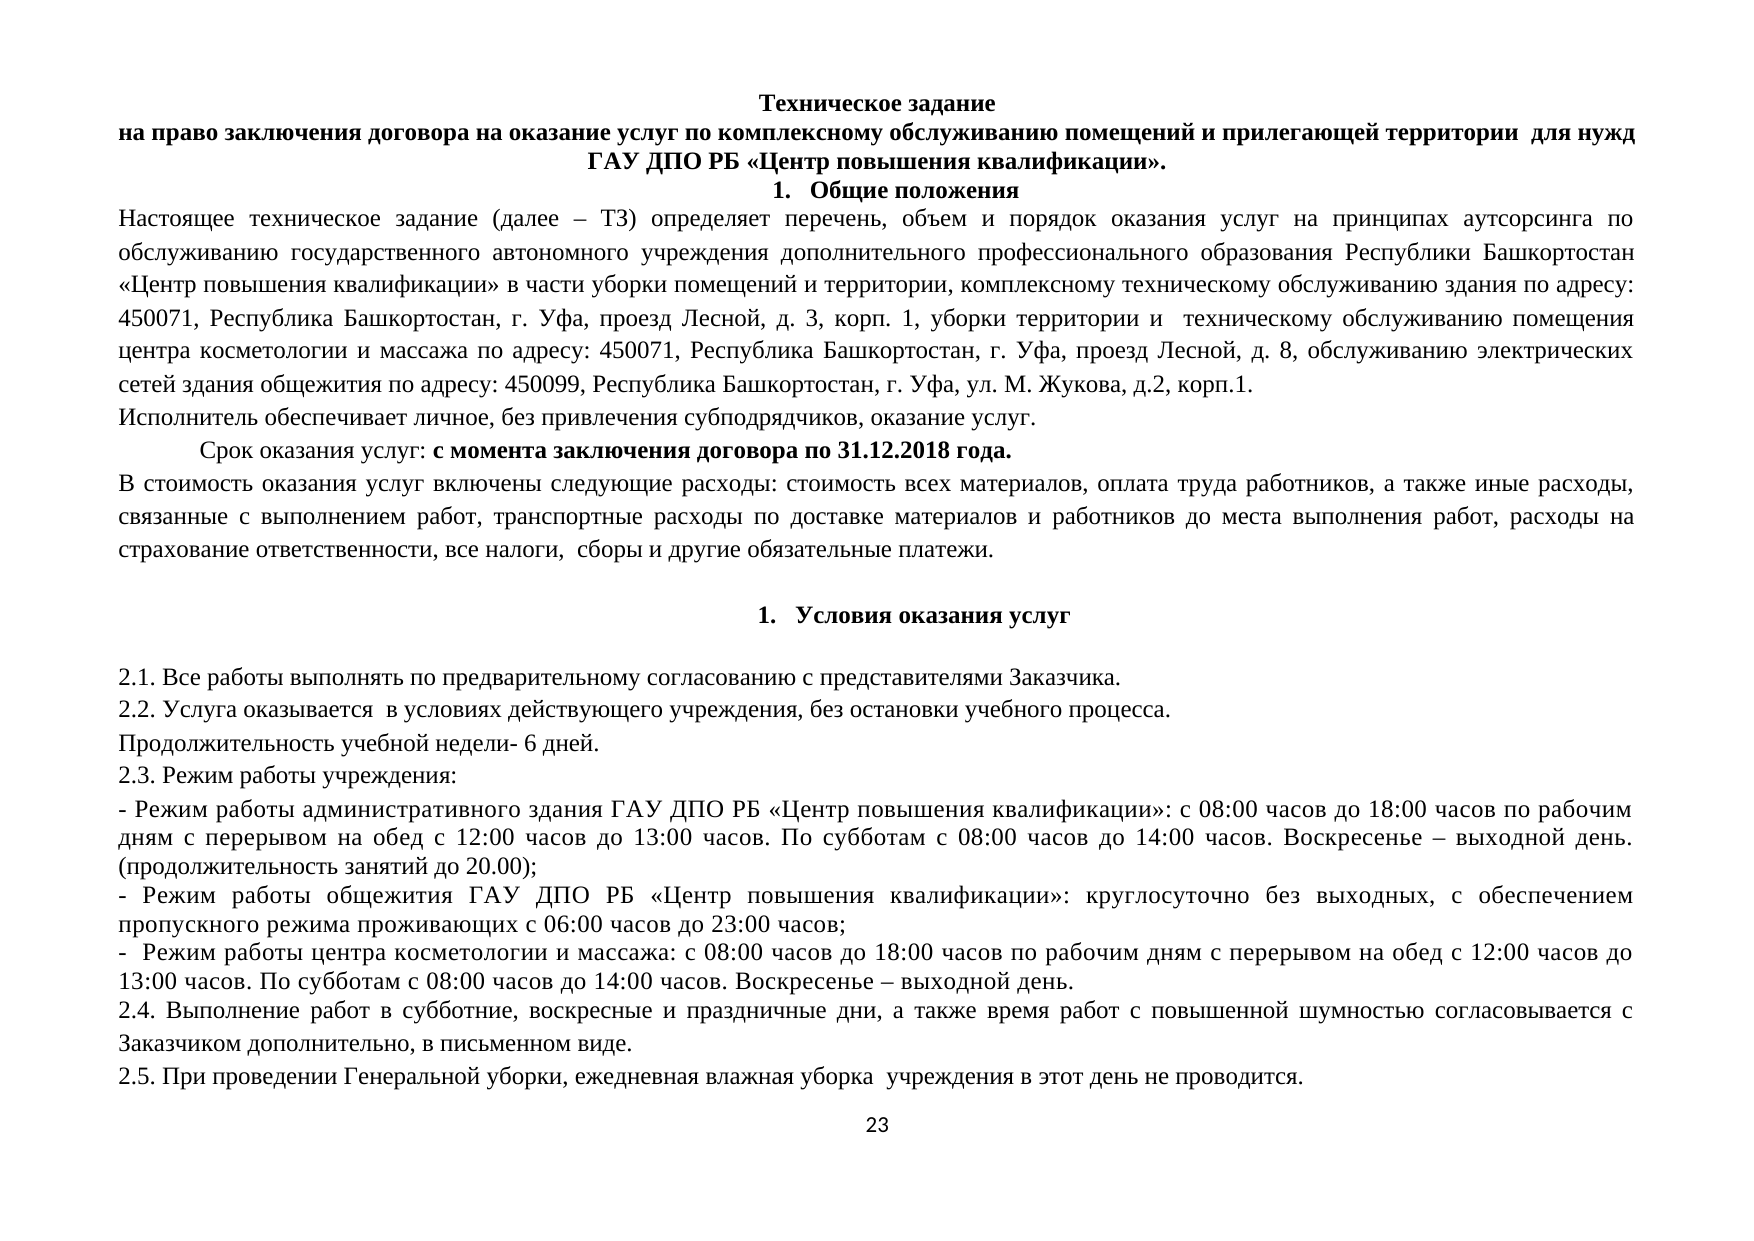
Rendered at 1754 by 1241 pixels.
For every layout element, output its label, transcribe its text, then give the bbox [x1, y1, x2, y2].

text 2.3. Режим работы учреждения: [118, 761, 1636, 789]
text 2.2. Услуга оказывается в условиях действующего учреждения, без остановки учебного процесса. [118, 694, 1636, 723]
text 2.1. Все работы выполнять по предварительному согласованию с представителями Заказчика. [118, 662, 1636, 690]
text - Режим работы общежития ГАУ ДПО РБ «Центр повышения квалификации»: круглосуточно без выходных, с обеспечением пропускного режима проживающих с 06:00 часов до 23:00 часов; [118, 880, 1636, 937]
text Исполнитель обеспечивает личное, без привлечения субподрядчиков, оказание услуг. [118, 402, 1636, 430]
text - Режим работы центра косметологии и массажа: с 08:00 часов до 18:00 часов по рабочим дням с перерывом на обед с 12:00 часов до 13:00 часов. По субботам с 08:00 часов до 14:00 часов. Воскресенье – выходной день. [118, 937, 1636, 995]
text Продолжительность учебной недели- 6 дней. [118, 728, 1636, 756]
text Срок оказания услуг: с момента заключения договора по 31.12.2018 года. [118, 435, 1636, 463]
list Общие положения [156, 175, 1636, 203]
text В стоимость оказания услуг включены следующие расходы: стоимость всех материалов, оплата труда работников, а также иные расходы, связанные с выполнением работ, транспортные расходы по доставке материалов и работников до места выполнения работ, расходы на страхование ответственности, все налоги, сборы и другие обязательные платежи. [118, 468, 1636, 562]
text на право заключения договора на оказание услуг по комплексному обслуживанию помещений и прилегающей территории для нужд ГАУ ДПО РБ «Центр повышения квалификации». [118, 117, 1636, 175]
list Условия оказания услуг [192, 600, 1636, 628]
text 2.5. При проведении Генеральной уборки, ежедневная влажная уборка учреждения в этот день не проводится. [118, 1061, 1636, 1090]
text 2.4. Выполнение работ в субботние, воскресные и праздничные дни, а также время работ с повышенной шумностью согласовывается с Заказчиком дополнительно, в письменном виде. [118, 995, 1636, 1057]
text Настоящее техническое задание (далее – ТЗ) определяет перечень, объем и порядок оказания услуг на принципах аутсорсинга по обслуживанию государственного автономного учреждения дополнительного профессионального образования Республики Башкортостан «Центр повышения квалификации» в части уборки помещений и территории, комплексному техническому обслуживанию здания по адресу: 450071, Республика Башкортостан, г. Уфа, проезд Лесной, д. 3, корп. 1, уборки территории и техническому обслуживанию помещения центра косметологии и массажа по адресу: 450071, Республика Башкортостан, г. Уфа, проезд Лесной, д. 8, обслуживанию электрических сетей здания общежития по адресу: 450099, Республика Башкортостан, г. Уфа, ул. М. Жукова, д.2, корп.1. [118, 203, 1636, 397]
text Техническое задание [118, 88, 1636, 117]
text - Режим работы административного здания ГАУ ДПО РБ «Центр повышения квалификации»: с 08:00 часов до 18:00 часов по рабочим дням с перерывом на обед с 12:00 часов до 13:00 часов. По субботам с 08:00 часов до 14:00 часов. Воскресенье – выходной день. (продолжительность занятий до 20.00); [118, 794, 1636, 880]
